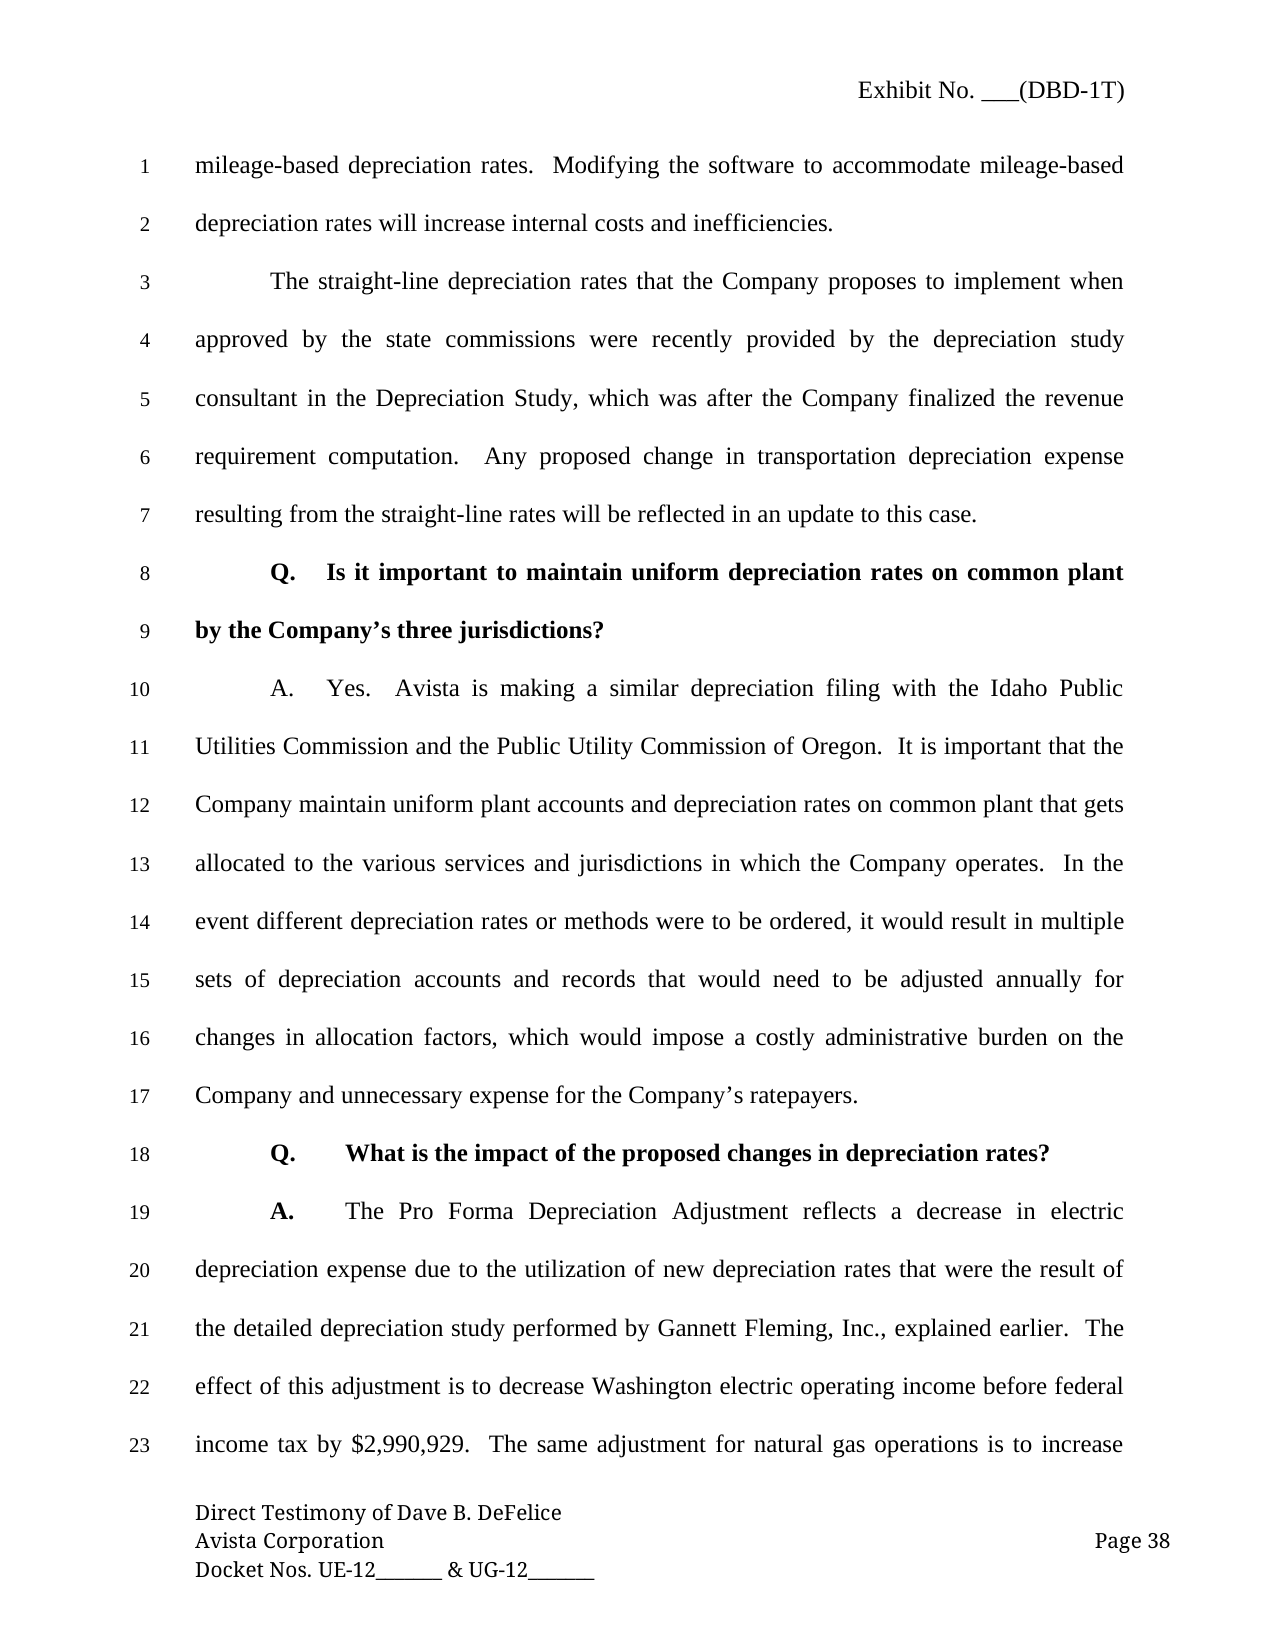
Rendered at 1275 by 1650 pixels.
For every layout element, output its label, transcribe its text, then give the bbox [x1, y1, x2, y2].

text A. Yes. Avista is making a similar depreciation filing with the Idaho Public Utilities Commission and the Public Utility Commission of Oregon. It is important that the Company maintain uniform plant accounts and depreciation rates on common plant that gets allocated to the various services and jurisdictions in which the Company operates. In the event different depreciation rates or methods were to be ordered, it would result in multiple sets of depreciation accounts and records that would need to be adjusted annually for changes in allocation factors, which would impose a costly administrative burden on the Company and unnecessary expense for the Company’s ratepayers. [195, 673, 1125, 1109]
text The straight-line depreciation rates that the Company proposes to implement when approved by the state commissions were recently provided by the depreciation study consultant in the Depreciation Study, which was after the Company finalized the revenue requirement computation. Any proposed change in transportation depreciation expense resulting from the straight-line rates will be reflected in an update to this case. [195, 266, 1125, 528]
text Q. Is it important to maintain uniform depreciation rates on common plant by the Company’s three jurisdictions? [195, 557, 1125, 644]
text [195, 1196, 1125, 1458]
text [195, 150, 1125, 237]
text Q. What is the impact of the proposed changes in depreciation rates? [195, 1138, 1125, 1167]
